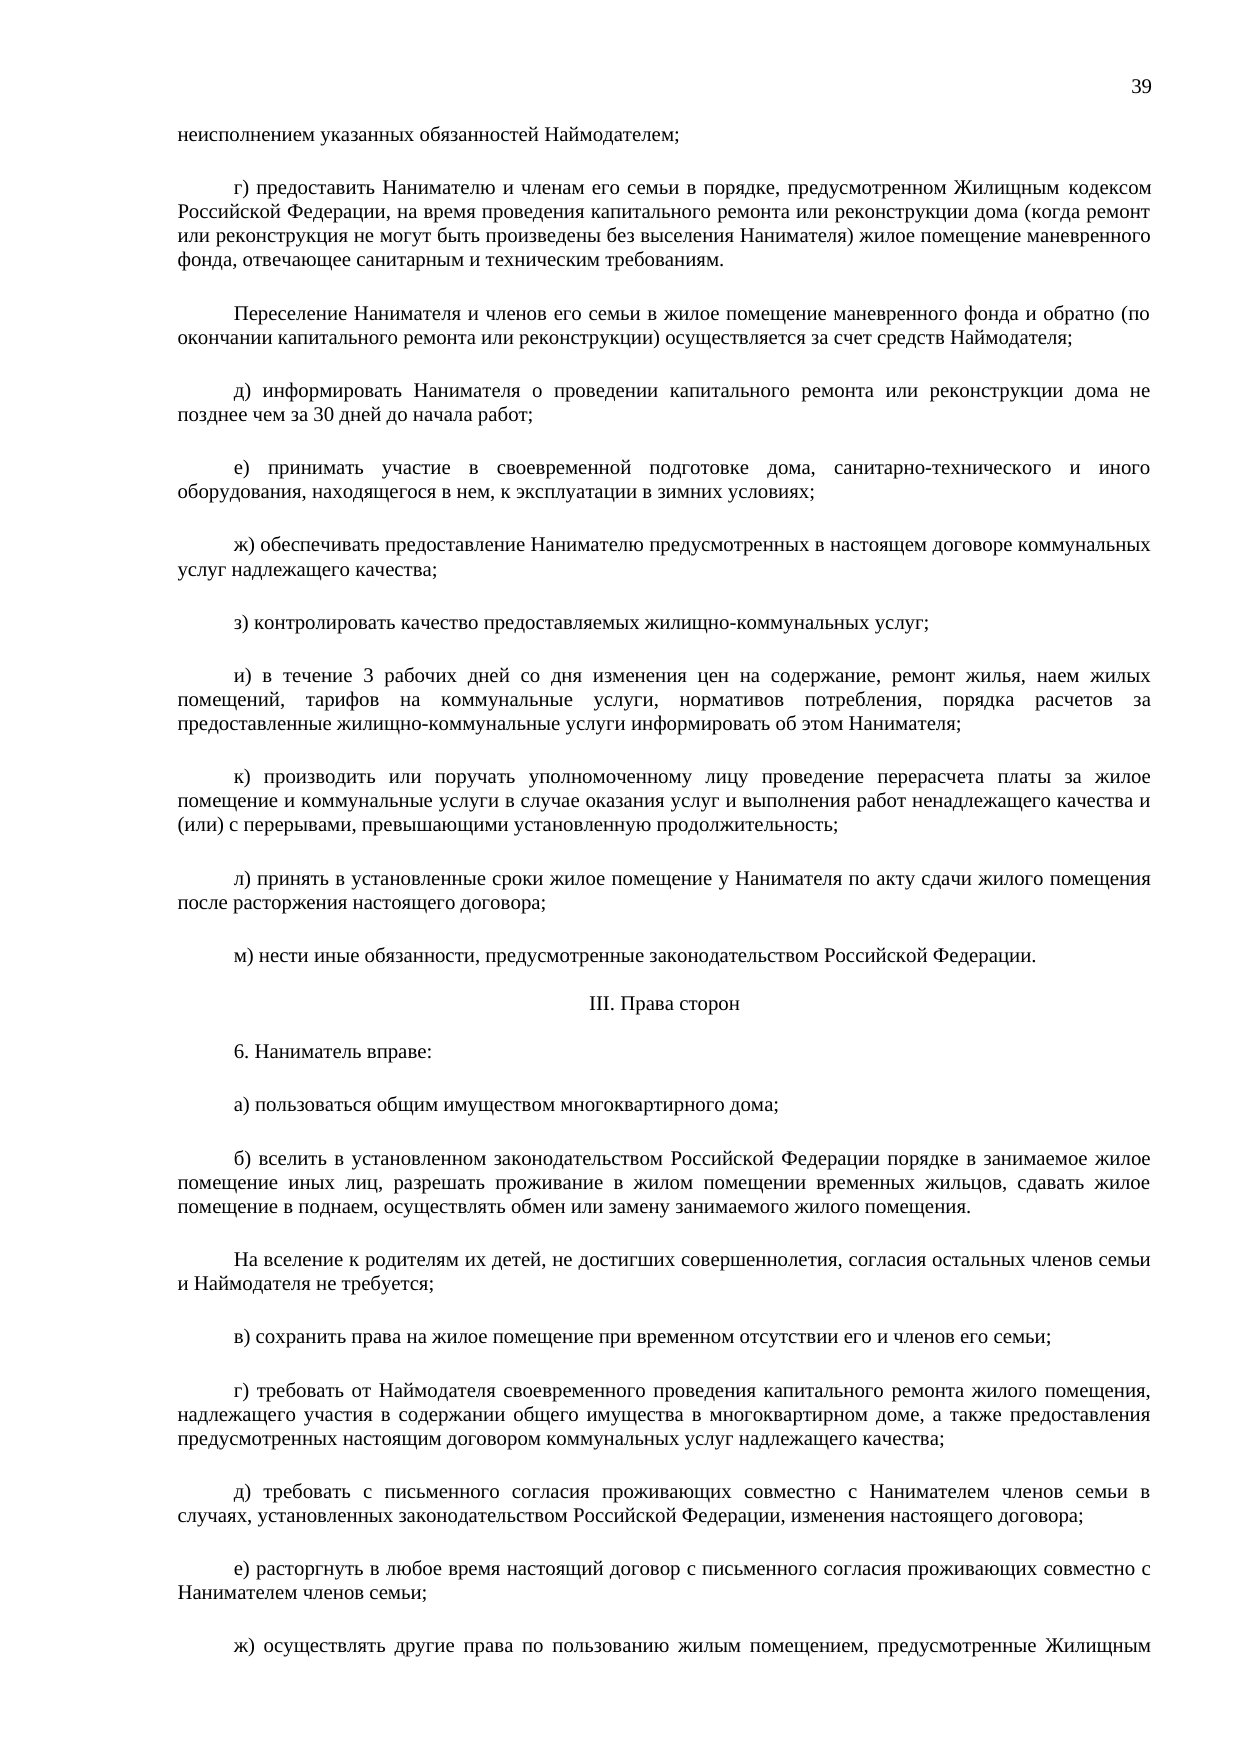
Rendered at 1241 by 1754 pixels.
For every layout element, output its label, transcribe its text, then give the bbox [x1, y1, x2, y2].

text б) вселить в установленном законодательством Российской Федерации порядке в занимаемое жилое помещение иных лиц, разрешать проживание в жилом помещении временных жильцов, сдавать жилое помещение в поднаем, осуществлять обмен или замену занимаемого жилого помещения. [177, 1146, 1152, 1218]
text г) требовать от Наймодателя своевременного проведения капитального ремонта жилого помещения, надлежащего участия в содержании общего имущества в многоквартирном доме, а также предоставления предусмотренных настоящим договором коммунальных услуг надлежащего качества; [177, 1377, 1152, 1450]
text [177, 122, 1152, 146]
text 6. Наниматель вправе: [177, 1039, 1152, 1063]
text л) принять в установленные сроки жилое помещение у Нанимателя по акту сдачи жилого помещения после расторжения настоящего договора; [177, 866, 1152, 914]
text д) требовать с письменного согласия проживающих совместно с Нанимателем членов семьи в случаях, установленных законодательством Российской Федерации, изменения настоящего договора; [177, 1479, 1152, 1527]
text е) принимать участие в своевременной подготовке дома, санитарно-технического и иного оборудования, находящегося в нем, к эксплуатации в зимних условиях; [177, 455, 1152, 503]
text в) сохранить права на жилое помещение при временном отсутствии его и членов его семьи; [177, 1324, 1152, 1348]
text м) нести иные обязанности, предусмотренные законодательством Российской Федерации. [177, 943, 1152, 967]
text к) производить или поручать уполномоченному лицу проведение перерасчета платы за жилое помещение и коммунальные услуги в случае оказания услуг и выполнения работ ненадлежащего качества и (или) с перерывами, превышающими установленную продолжительность; [177, 764, 1152, 836]
text На вселение к родителям их детей, не достигших совершеннолетия, согласия остальных членов семьи и Наймодателя не требуется; [177, 1247, 1152, 1295]
text и) в течение 3 рабочих дней со дня изменения цен на содержание, ремонт жилья, наем жилых помещений, тарифов на коммунальные услуги, нормативов потребления, порядка расчетов за предоставленные жилищно-коммунальные услуги информировать об этом Нанимателя; [177, 663, 1152, 735]
text ж) обеспечивать предоставление Нанимателю предусмотренных в настоящем договоре коммунальных услуг надлежащего качества; [177, 532, 1152, 581]
text Переселение Нанимателя и членов его семьи в жилое помещение маневренного фонда и обратно (по окончании капитального ремонта или реконструкции) осуществляется за счет средств Наймодателя; [177, 301, 1152, 349]
text а) пользоваться общим имуществом многоквартирного дома; [177, 1092, 1152, 1116]
text з) контролировать качество предоставляемых жилищно-коммунальных услуг; [177, 610, 1152, 634]
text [177, 1633, 1152, 1657]
text д) информировать Нанимателя о проведении капитального ремонта или реконструкции дома не позднее чем за 30 дней до начала работ; [177, 378, 1152, 426]
text г) предоставить Нанимателю и членам его семьи в порядке, предусмотренном Жилищным кодексом Российской Федерации, на время проведения капитального ремонта или реконструкции дома (когда ремонт или реконструкция не могут быть произведены без выселения Нанимателя) жилое помещение маневренного фонда, отвечающее санитарным и техническим требованиям. [177, 175, 1152, 271]
text е) расторгнуть в любое время настоящий договор с письменного согласия проживающих совместно с Нанимателем членов семьи; [177, 1556, 1152, 1604]
text III. Права сторон [177, 991, 1152, 1015]
